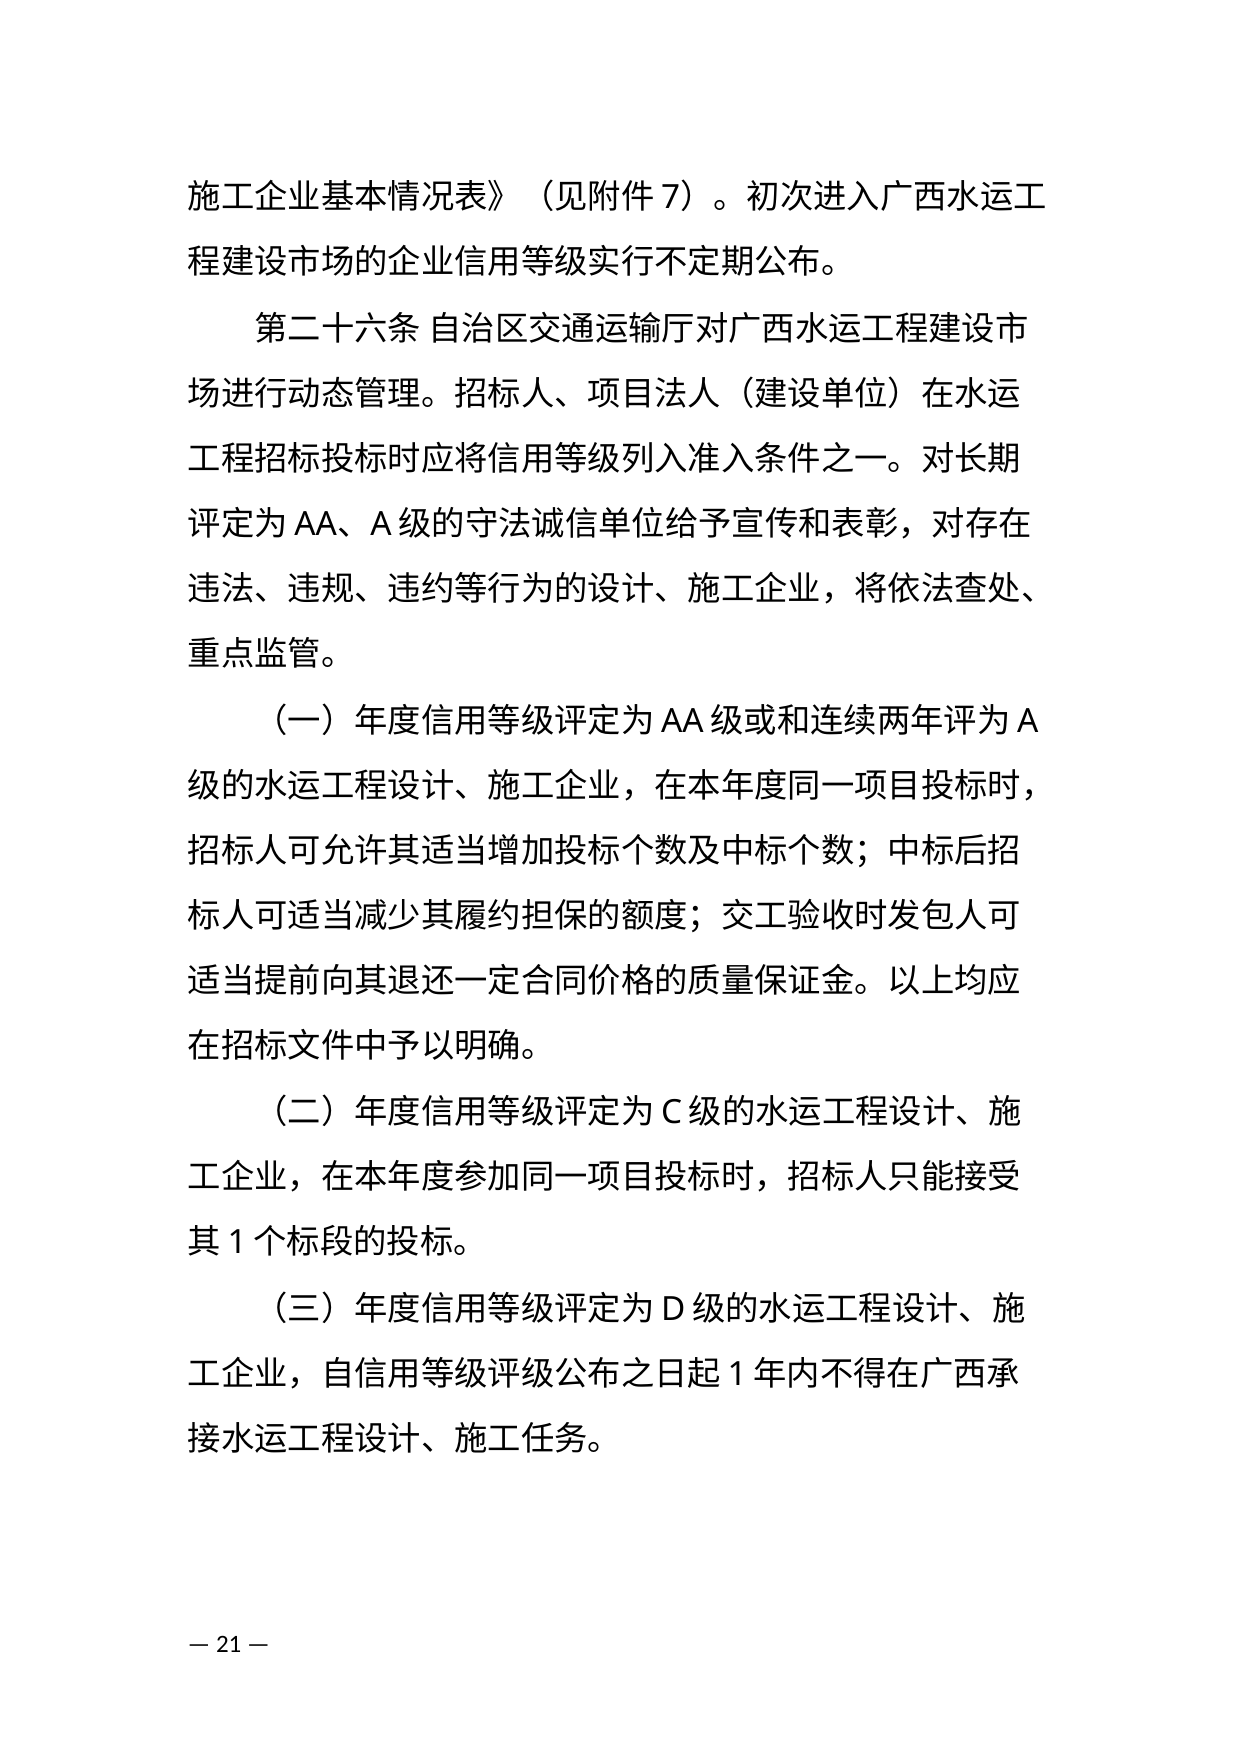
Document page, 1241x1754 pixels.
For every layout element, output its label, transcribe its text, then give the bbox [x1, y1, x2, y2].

text （三）年度信用等级评定为D级的水运工程设计、施工企业，自信用等级评级公布之日起1年内不得在广西承接水运工程设计、施工任务。 [187, 1274, 1053, 1469]
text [187, 162, 1053, 292]
text （二）年度信用等级评定为C级的水运工程设计、施工企业，在本年度参加同一项目投标时，招标人只能接受其1个标段的投标。 [187, 1077, 1053, 1272]
text 第二十六条 自治区交通运输厅对广西水运工程建设市场进行动态管理。招标人、项目法人（建设单位）在水运工程招标投标时应将信用等级列入准入条件之一。对长期评定为AA、A级的守法诚信单位给予宣传和表彰，对存在违法、违规、违约等行为的设计、施工企业，将依法查处、重点监管。 [187, 294, 1053, 684]
text （一）年度信用等级评定为AA级或和连续两年评为A级的水运工程设计、施工企业，在本年度同一项目投标时，招标人可允许其适当增加投标个数及中标个数；中标后招标人可适当减少其履约担保的额度；交工验收时发包人可适当提前向其退还一定合同价格的质量保证金。以上均应在招标文件中予以明确。 [187, 685, 1053, 1075]
